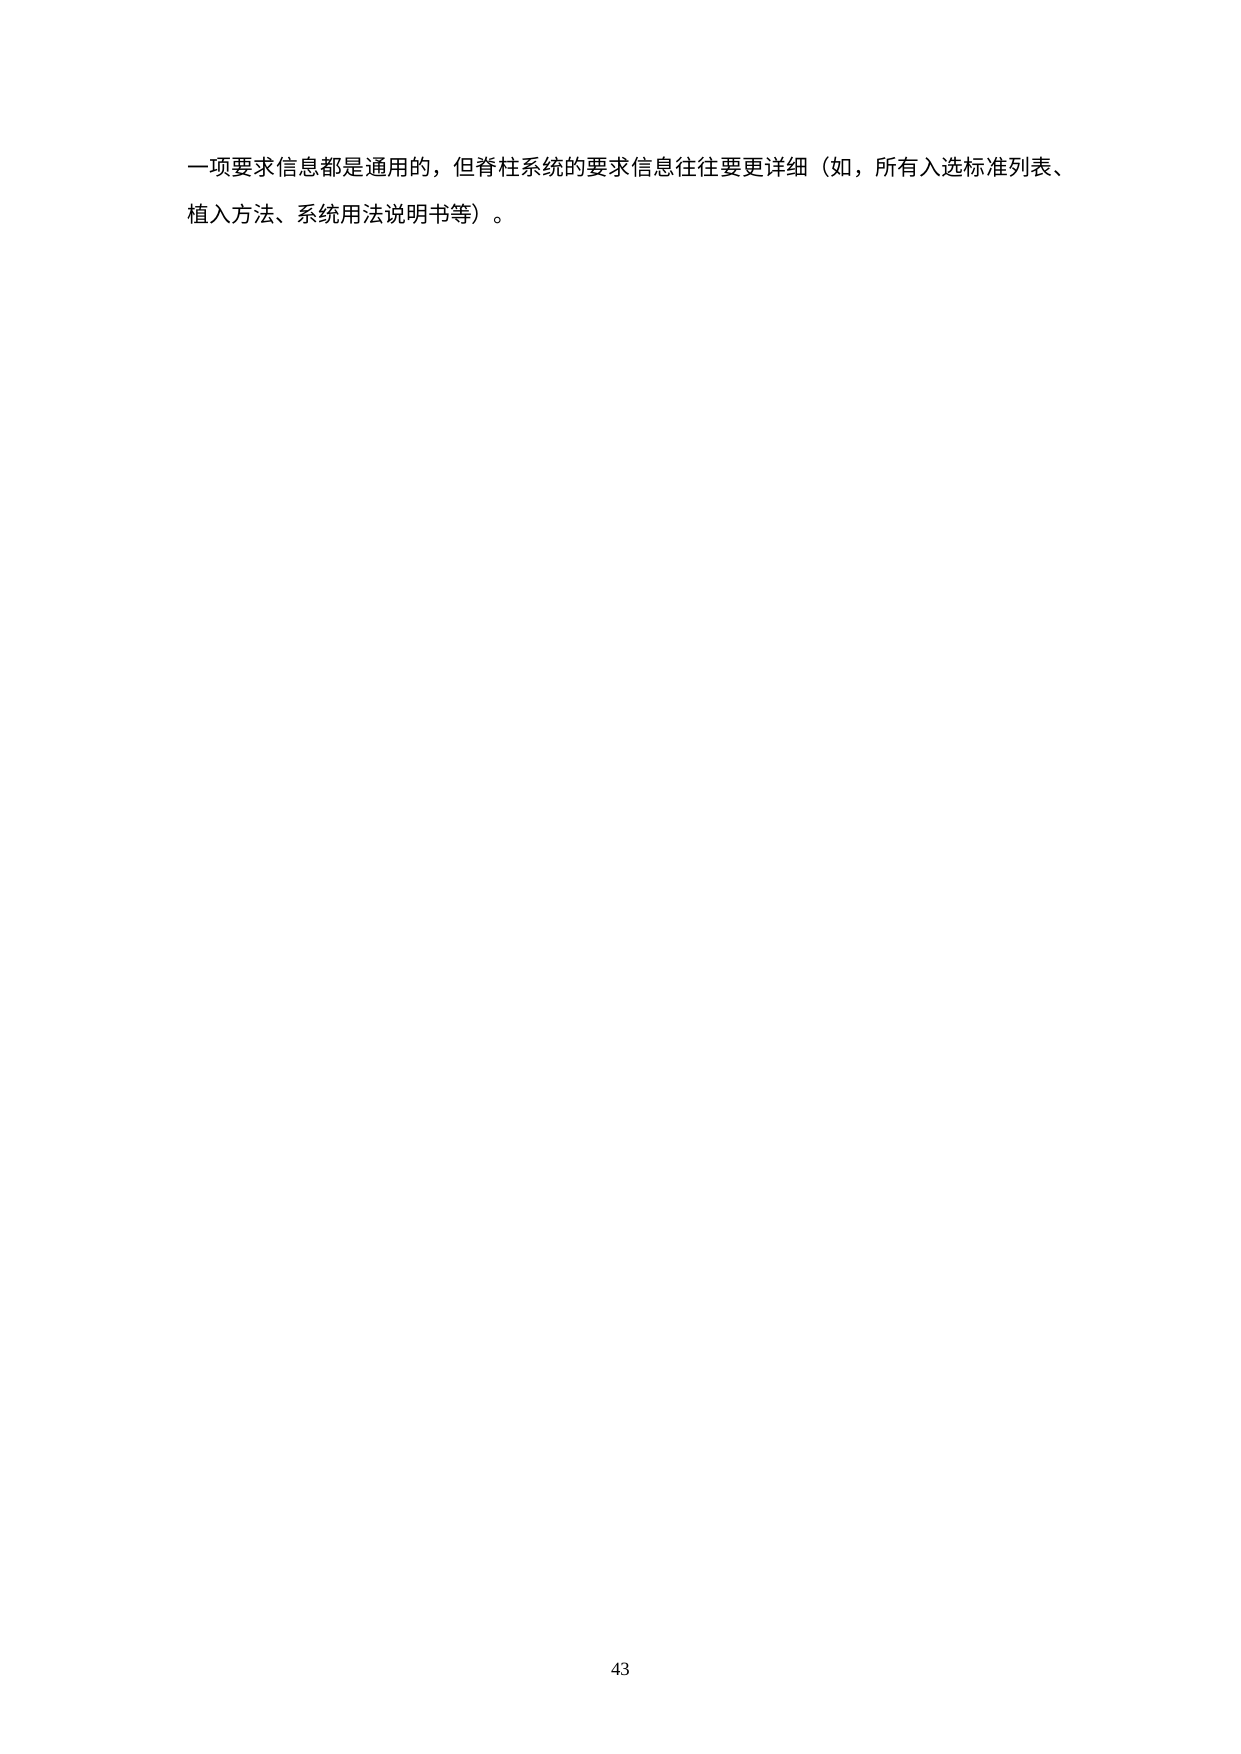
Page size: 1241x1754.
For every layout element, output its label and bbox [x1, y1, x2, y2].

text [187, 150, 1053, 229]
